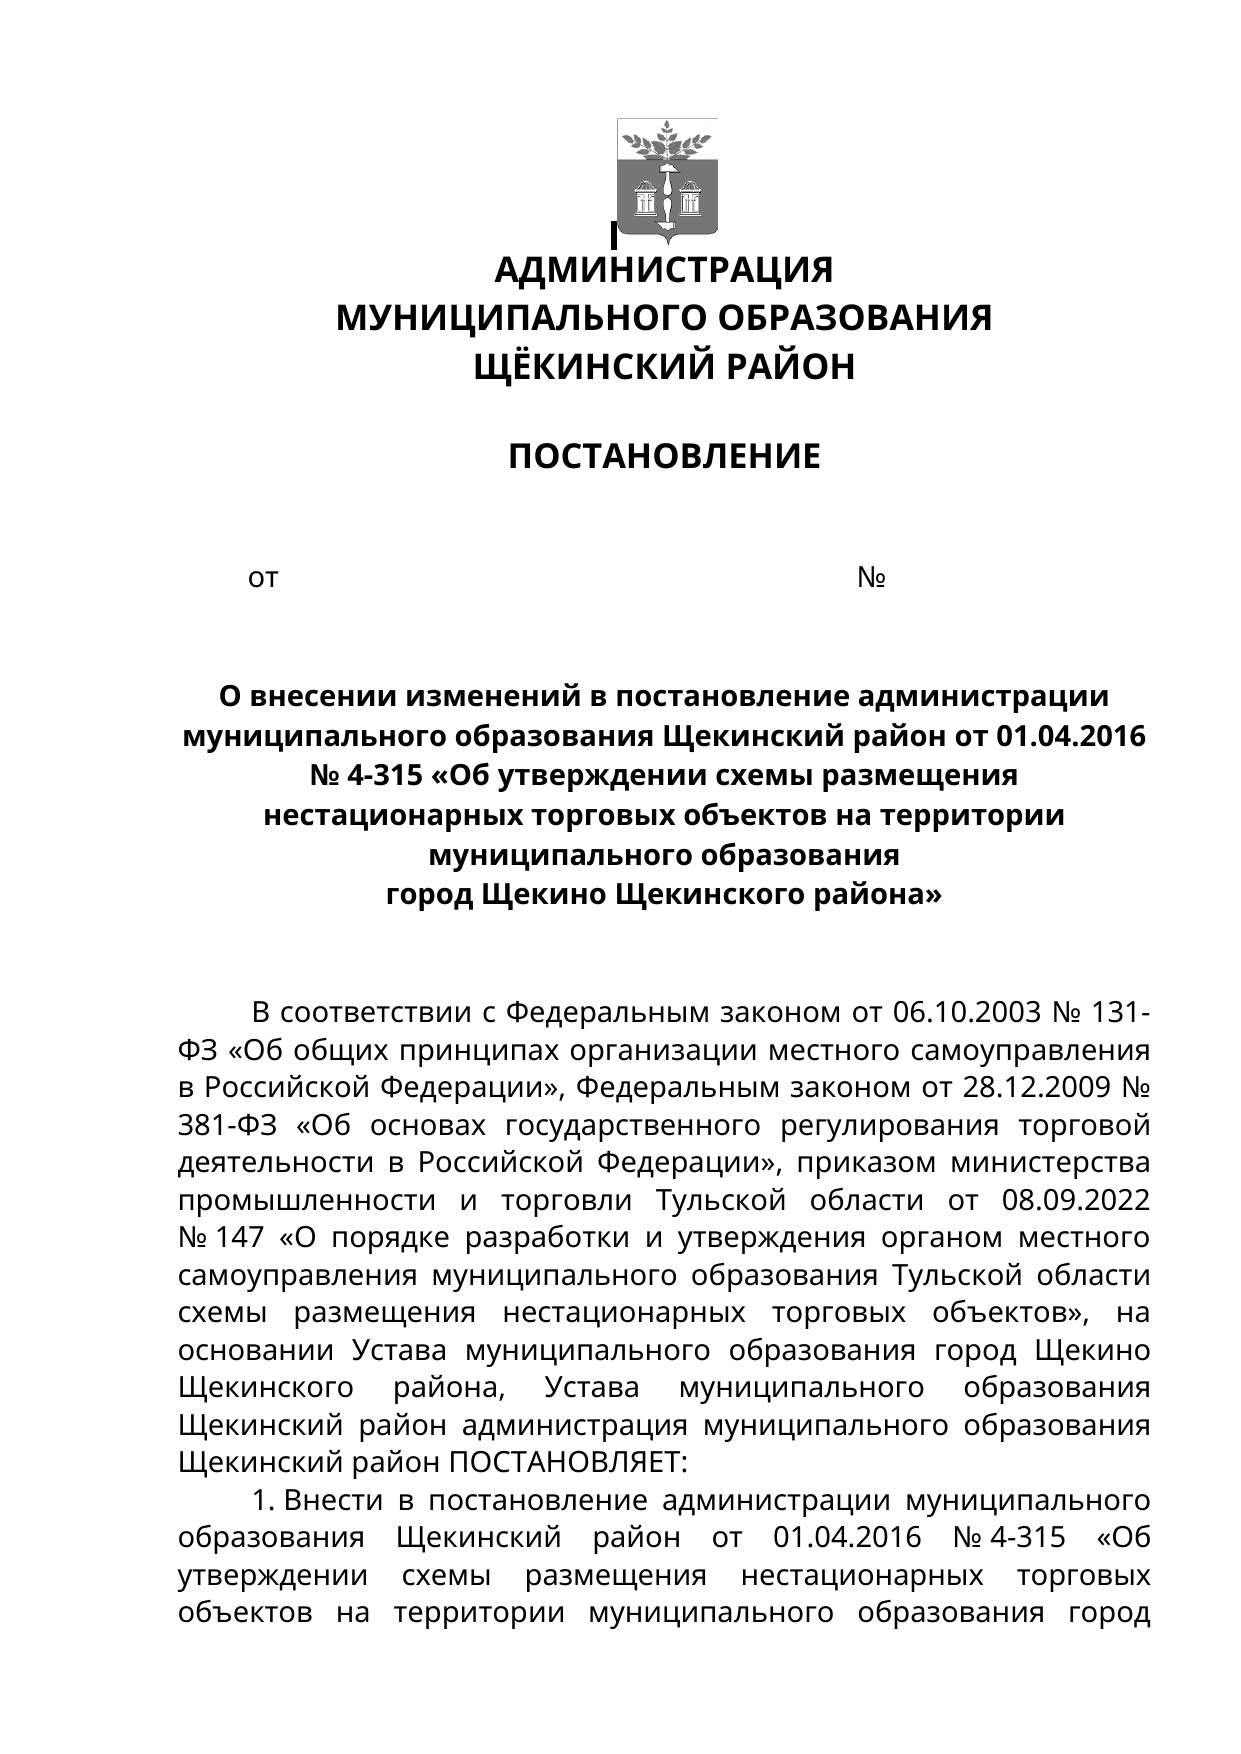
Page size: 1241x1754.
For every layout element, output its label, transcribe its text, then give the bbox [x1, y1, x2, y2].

picture [617, 118, 718, 245]
text АДМИНИСТРАЦИЯ [177, 245, 1152, 293]
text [177, 1480, 1152, 1630]
table_header № [845, 556, 1096, 596]
text ПОСТАНОВЛЕНИЕ [177, 452, 1152, 473]
text В соответствии с Федеральным законом от 06.10.2003 № 131-ФЗ «Об общих принципах организации местного самоуправления в Российской Федерации», Федеральным законом от 28.12.2009 № 381-ФЗ «Об основах государственного регулирования торговой деятельности в Российской Федерации», приказом министерства промышленности и торговли Тульской области от 08.09.2022 № 147 «О порядке разработки и утверждения органом местного самоуправления муниципального образования Тульской области схемы размещения нестационарных торговых объектов», на основании Устава муниципального образования город Щекино Щекинского района, Устава муниципального образования Щекинский район администрация муниципального образования Щекинский район ПОСТАНОВЛЯЕТ: [177, 993, 1152, 1480]
table_header от [236, 556, 845, 596]
text муниципального образования Щекинский район от 01.04.2016 № 4-315 «Об утверждении схемы размещения нестационарных торговых объектов на территории муниципального образования [177, 715, 1152, 873]
text МУНИЦИПАЛЬНОГО ОБРАЗОВАНИЯ [177, 293, 1152, 341]
text ЩЁКИНСКИЙ РАЙОН [177, 341, 1152, 389]
text О внесении изменений в постановление администрации [177, 675, 1152, 715]
text город Щекино Щекинского района» [177, 873, 1152, 913]
